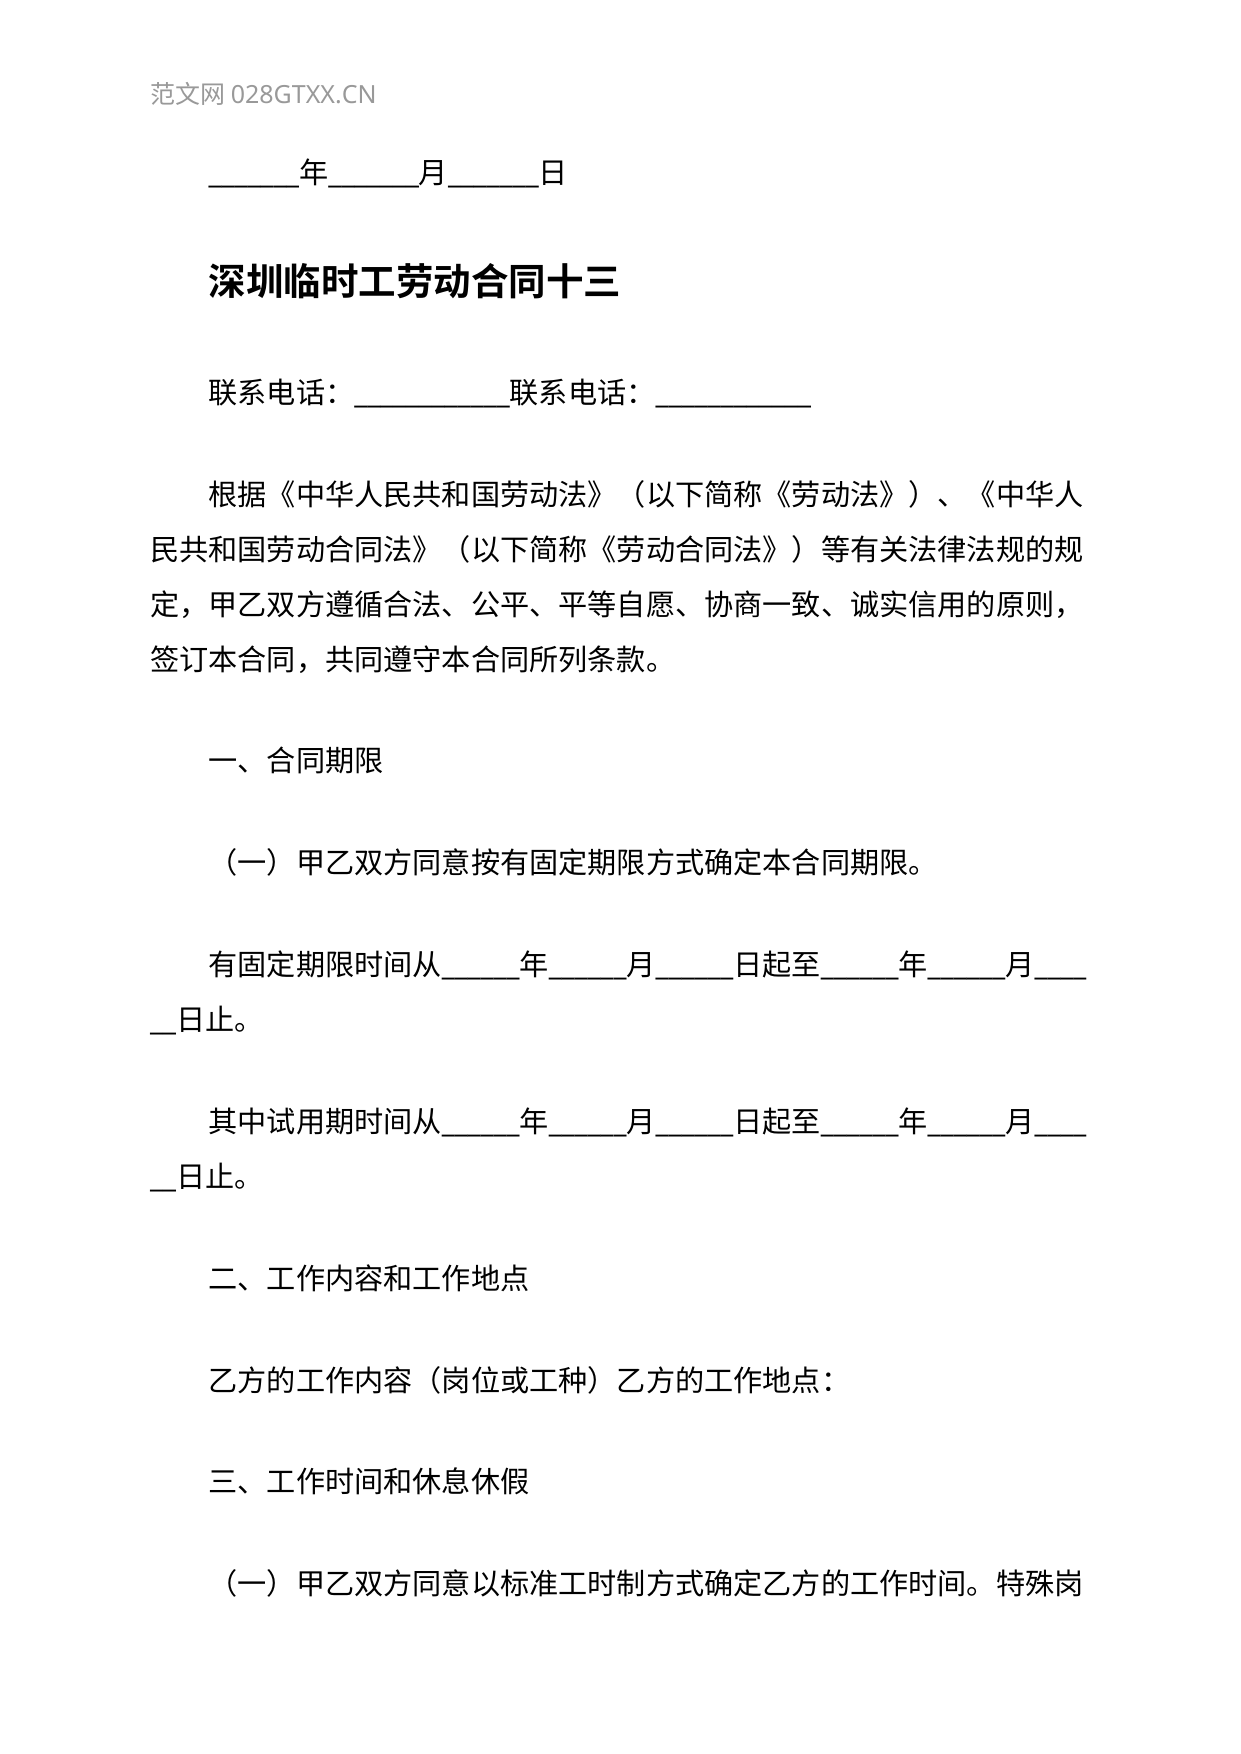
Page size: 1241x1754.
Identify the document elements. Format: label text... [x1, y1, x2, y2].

text 根据《中华人民共和国劳动法》（以下简称《劳动法》）、《中华人民共和国劳动合同法》（以下简称《劳动合同法》）等有关法律法规的规定，甲乙双方遵循合法、公平、平等自愿、协商一致、诚实信用的原则，签订本合同，共同遵守本合同所列条款。 [150, 471, 1090, 678]
text _______年_______月_______日 [150, 150, 1090, 192]
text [150, 1561, 1090, 1603]
text 二、工作内容和工作地点 [150, 1255, 1090, 1298]
text （一）甲乙双方同意按有固定期限方式确定本合同期限。 [150, 839, 1090, 882]
text 一、合同期限 [150, 738, 1090, 780]
text 三、工作时间和休息休假 [150, 1459, 1090, 1501]
text 乙方的工作内容（岗位或工种）乙方的工作地点： [150, 1357, 1090, 1399]
text 联系电话：____________联系电话：____________ [150, 369, 1090, 412]
text 有固定期限时间从______年______月______日起至______年______月______日止。 [150, 941, 1090, 1039]
text 深圳临时工劳动合同十三 [150, 252, 1090, 306]
text 其中试用期时间从______年______月______日起至______年______月______日止。 [150, 1098, 1090, 1196]
